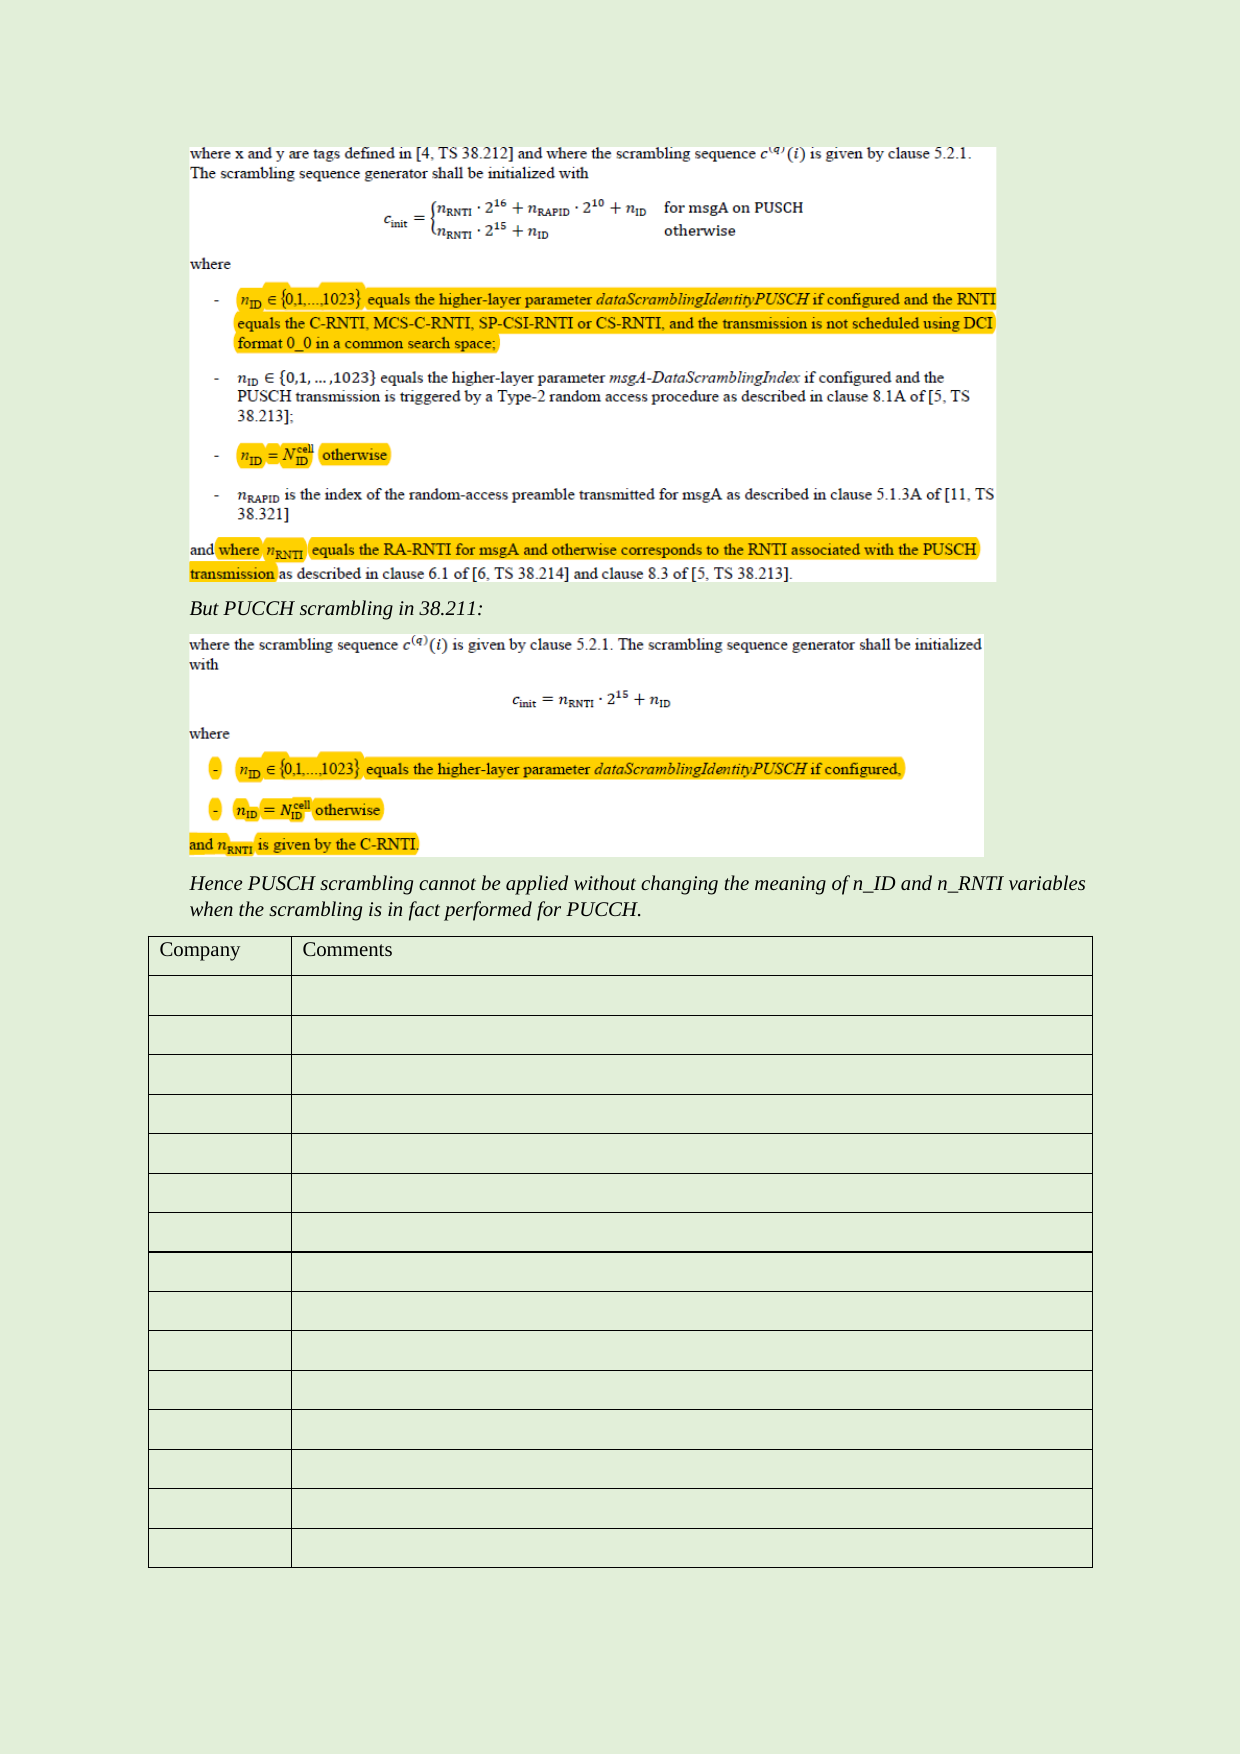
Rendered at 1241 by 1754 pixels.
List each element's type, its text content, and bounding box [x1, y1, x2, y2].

table_cell [149, 1213, 291, 1251]
table_cell [149, 1095, 291, 1133]
table_cell [149, 1331, 291, 1370]
table_cell [292, 1489, 1092, 1528]
table_cell [292, 1371, 1092, 1409]
table_header Company [149, 937, 291, 975]
table_cell [149, 1450, 291, 1488]
text Hence PUSCH scrambling cannot be applied without changing the meaning of n_ID and n_RNTI variables when the scrambling is in fact performed for PUCCH. [189, 871, 1093, 921]
table_header Comments [292, 937, 1092, 975]
table_cell [149, 1529, 291, 1567]
table_cell [292, 1529, 1092, 1567]
table_cell [149, 1371, 291, 1409]
table_cell [292, 1450, 1092, 1488]
table_cell [292, 1292, 1092, 1330]
table_cell [149, 1489, 291, 1528]
table_cell [292, 1253, 1092, 1291]
table_cell [292, 1055, 1092, 1093]
table_cell [149, 1134, 291, 1172]
table_cell [292, 1213, 1092, 1251]
table_cell [292, 1174, 1092, 1212]
table_cell [149, 1253, 291, 1291]
text But PUCCH scrambling in 38.211: [189, 596, 1093, 620]
table_cell [292, 1410, 1092, 1449]
table_cell [149, 1410, 291, 1449]
table_cell [149, 1055, 291, 1093]
table_cell [149, 976, 291, 1014]
table_cell [292, 1331, 1092, 1370]
table_cell [292, 976, 1092, 1014]
table_cell [149, 1292, 291, 1330]
table_cell [292, 1016, 1092, 1054]
table_cell [149, 1016, 291, 1054]
table_cell [292, 1095, 1092, 1133]
table_cell [149, 1174, 291, 1212]
table_cell [292, 1134, 1092, 1172]
